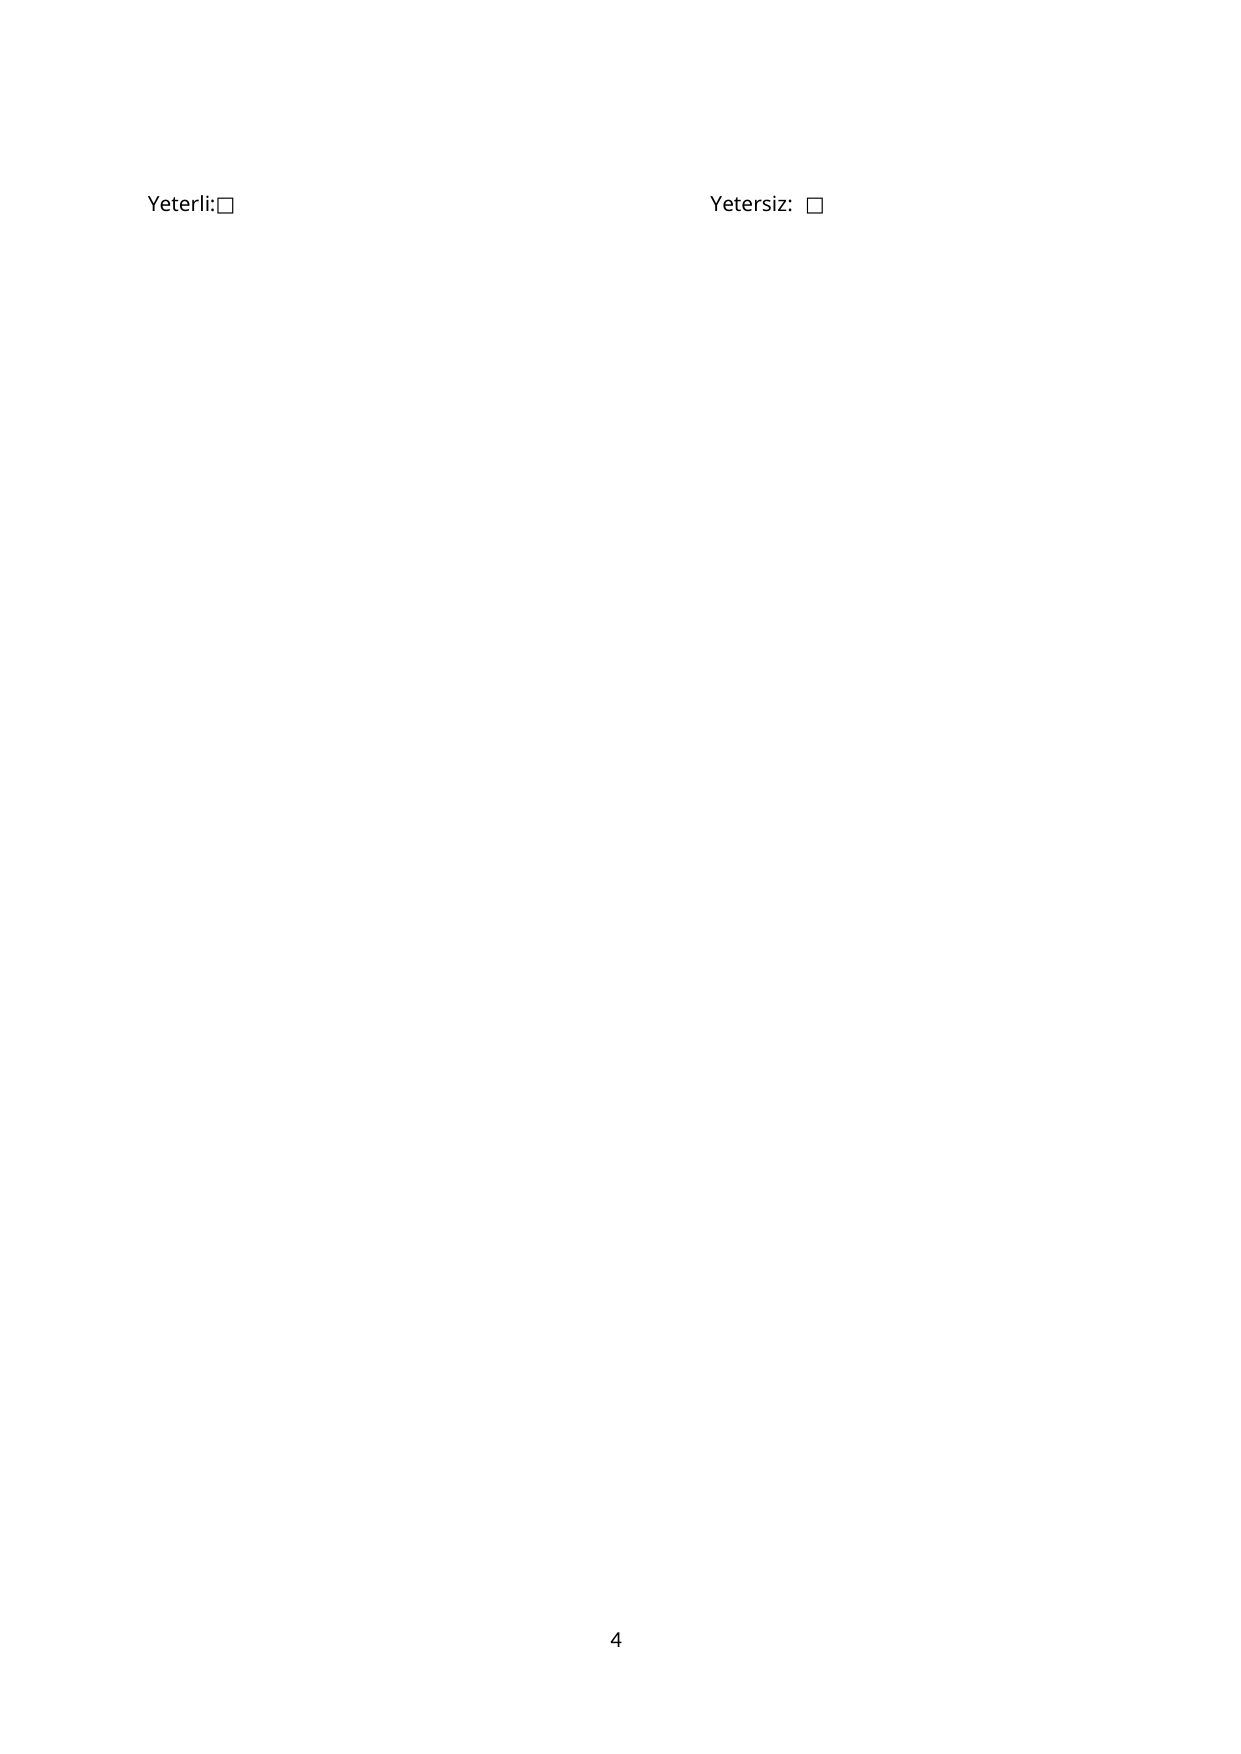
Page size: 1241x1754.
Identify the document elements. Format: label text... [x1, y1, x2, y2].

text Yeterli:□ Yetersiz: □ [148, 189, 1093, 218]
